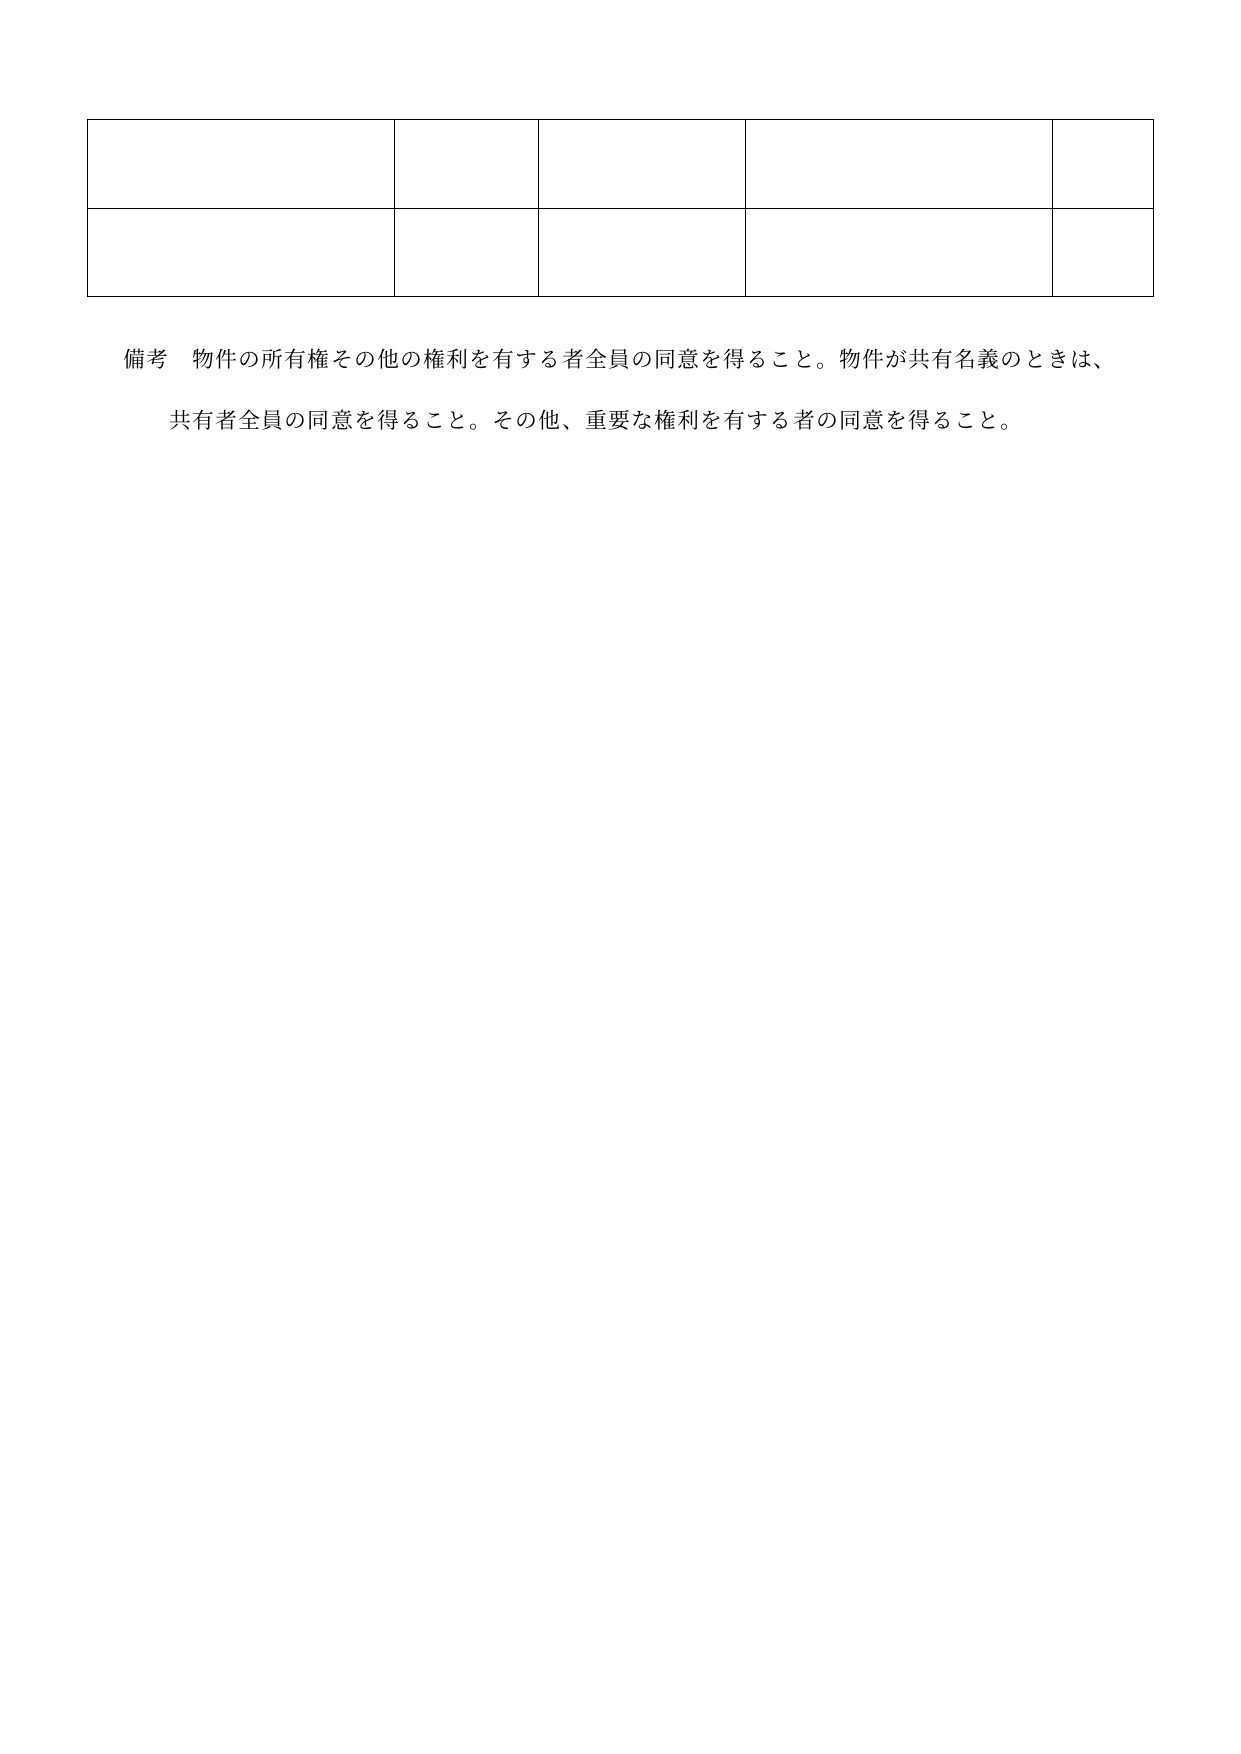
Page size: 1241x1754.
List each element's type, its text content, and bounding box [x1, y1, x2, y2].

table_cell [746, 209, 1052, 296]
table_cell [1053, 209, 1153, 296]
table_cell [539, 120, 745, 208]
table_cell [88, 120, 394, 208]
table_cell [1053, 120, 1153, 208]
table_cell [395, 209, 538, 296]
text 備考 物件の所有権その他の権利を有する者全員の同意を得ること。物件が共有名義のときは、共有者全員の同意を得ること。その他、重要な権利を有する者の同意を得ること。 [123, 328, 1117, 449]
table_cell [746, 120, 1052, 208]
table_cell [88, 209, 394, 296]
table_cell [539, 209, 745, 296]
table_cell [395, 120, 538, 208]
